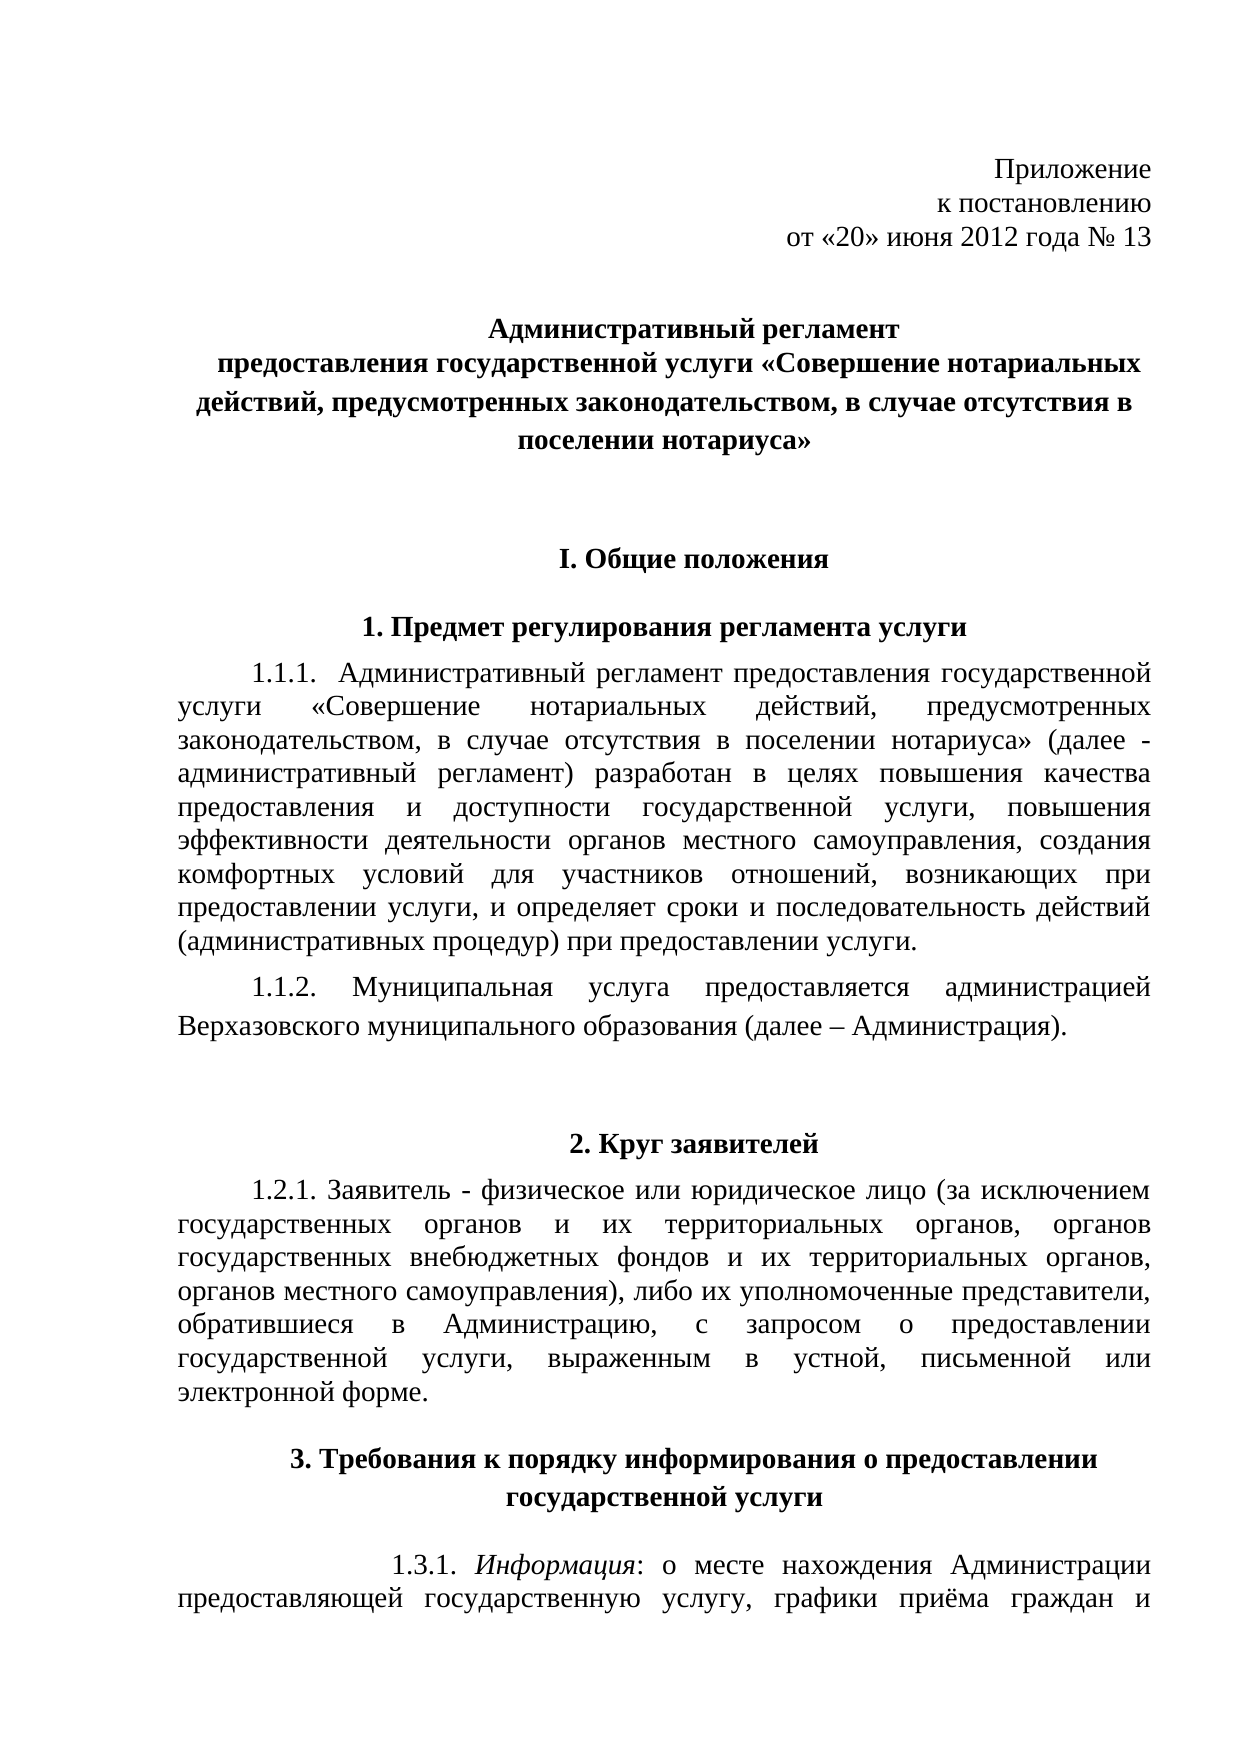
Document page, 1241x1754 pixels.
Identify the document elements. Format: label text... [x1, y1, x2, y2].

text 1. Предмет регулирования регламента услуги [177, 609, 1152, 642]
text 3. Требования к порядку информирования о предоставлении государственной услуги [177, 1441, 1152, 1513]
text 1.1.1. Административный регламент предоставления государственной услуги «Совершение нотариальных действий, предусмотренных законодательством, в случае отсутствия в поселении нотариуса» (далее - административный регламент) разработан в целях повышения качества предоставления и доступности государственной услуги, повышения эффективности деятельности органов местного самоуправления, создания комфортных условий для участников отношений, возникающих при предоставлении услуги, и определяет сроки и последовательность действий (административных процедур) при предоставлении услуги. [177, 655, 1152, 957]
text 1.1.2. Муниципальная услуга предоставляется администрацией Верхазовского муниципального образования (далее – Администрация). [177, 969, 1152, 1041]
text предоставления государственной услуги «Совершение нотариальных действий, предусмотренных законодательством, в случае отсутствия в поселении нотариуса» [177, 345, 1152, 456]
text 2. Круг заявителей [177, 1126, 1152, 1160]
subtitle от «20» июня 2012 года № 13 [177, 219, 1152, 252]
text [177, 1547, 1152, 1614]
text 1.2.1. Заявитель - физическое или юридическое лицо (за исключением государственных органов и их территориальных органов, органов государственных внебюджетных фондов и их территориальных органов, органов местного самоуправления), либо их уполномоченные представители, обратившиеся в Администрацию, с запросом о предоставлении государственной услуги, выраженным в устной, письменной или электронной форме. [177, 1172, 1152, 1407]
subtitle Приложение [177, 152, 1152, 185]
subtitle к постановлению [177, 185, 1152, 219]
text I. Общие положения [177, 541, 1152, 574]
subtitle Административный регламент [177, 312, 1152, 345]
